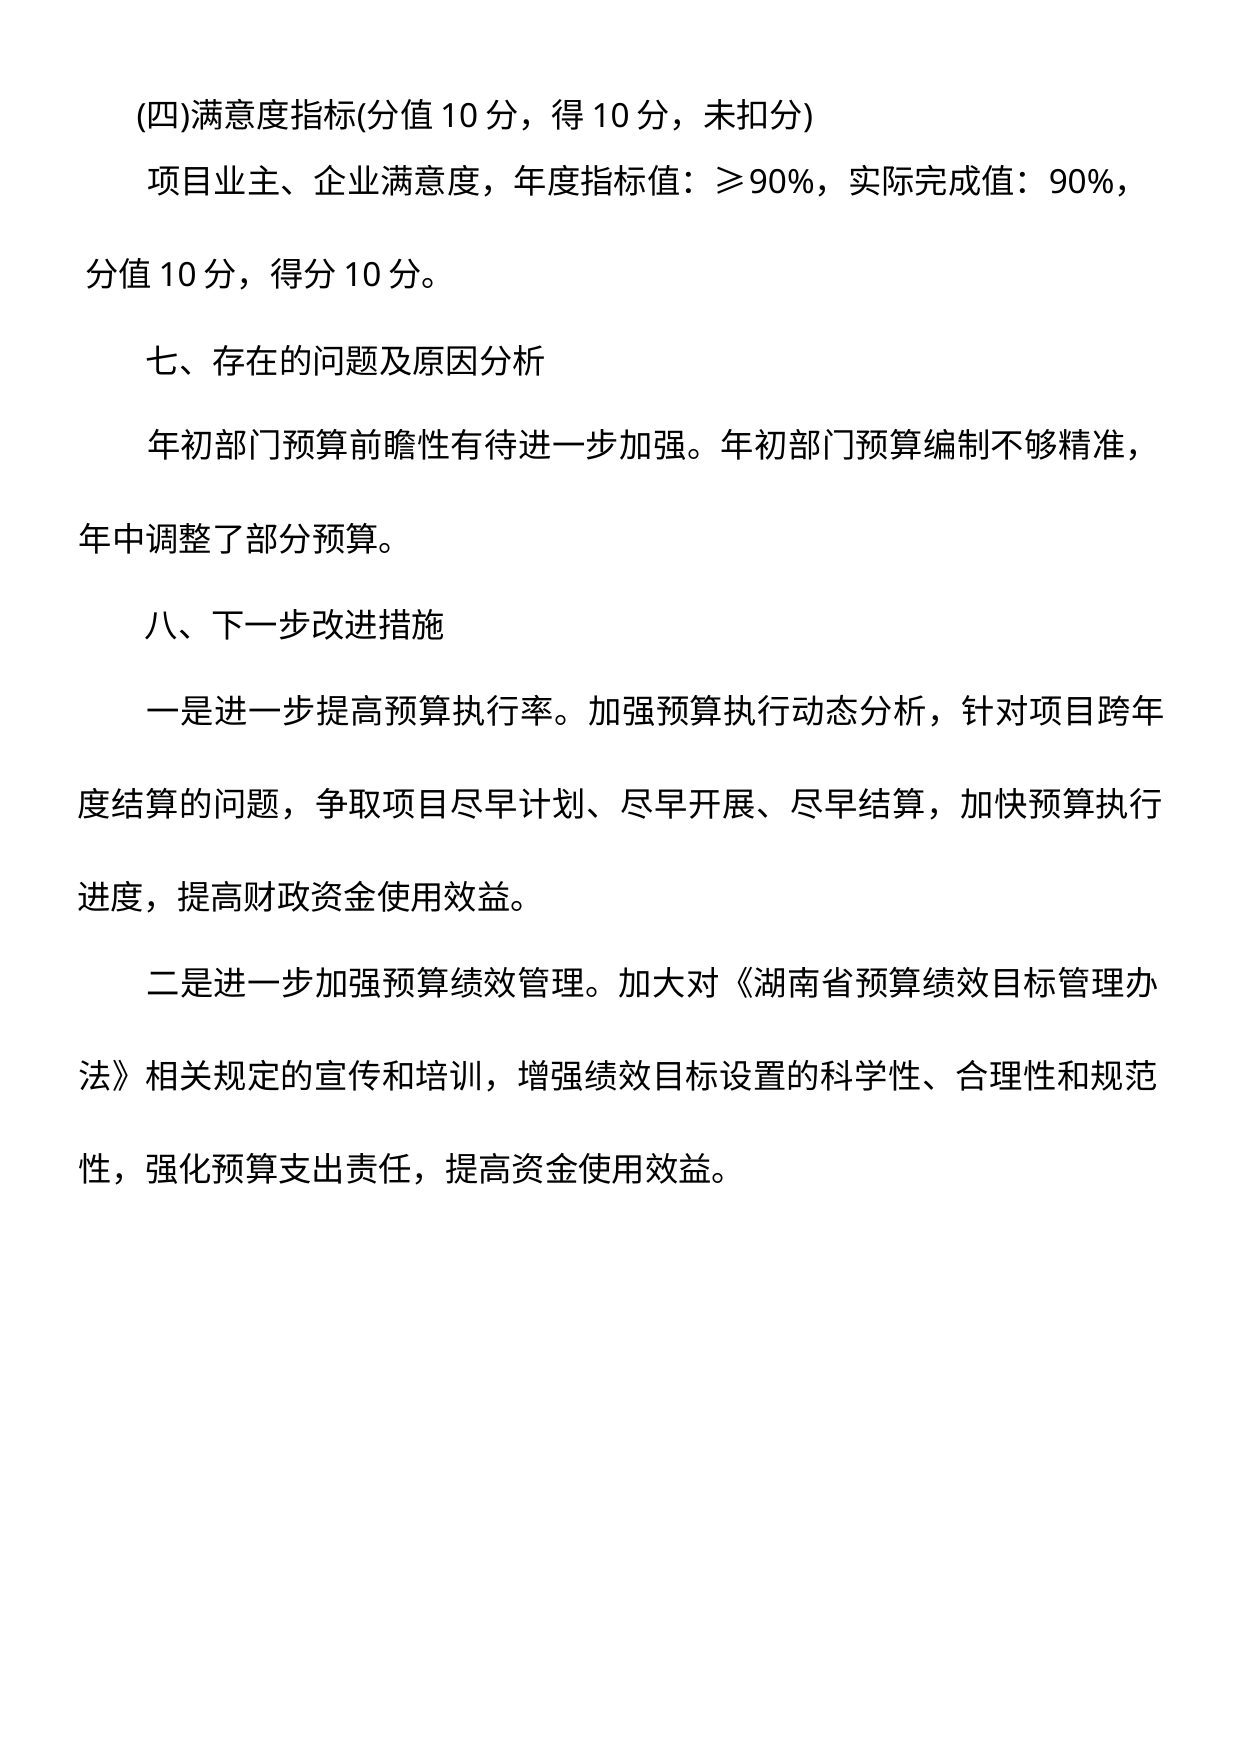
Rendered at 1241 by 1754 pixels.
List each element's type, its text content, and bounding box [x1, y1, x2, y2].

text 项目业主、企业满意度，年度指标值：≥90%，实际完成值：90%，分值10分，得分10分。 [85, 146, 1148, 305]
text (四)满意度指标(分值10分，得10分，未扣分) [128, 81, 1165, 146]
text 二是进一步加强预算绩效管理。加大对《湖南省预算绩效目标管理办法》相关规定的宣传和培训，增强绩效目标设置的科学性、合理性和规范性，强化预算支出责任，提高资金使用效益。 [78, 949, 1160, 1199]
text 八、下一步改进措施 [144, 590, 1165, 655]
text 七、存在的问题及原因分析 [146, 326, 1165, 391]
text 一是进一步提高预算执行率。加强预算执行动态分析，针对项目跨年度结算的问题，争取项目尽早计划、尽早开展、尽早结算，加快预算执行进度，提高财政资金使用效益。 [77, 677, 1165, 927]
text 年初部门预算前瞻性有待进一步加强。年初部门预算编制不够精准，年中调整了部分预算。 [79, 410, 1160, 569]
